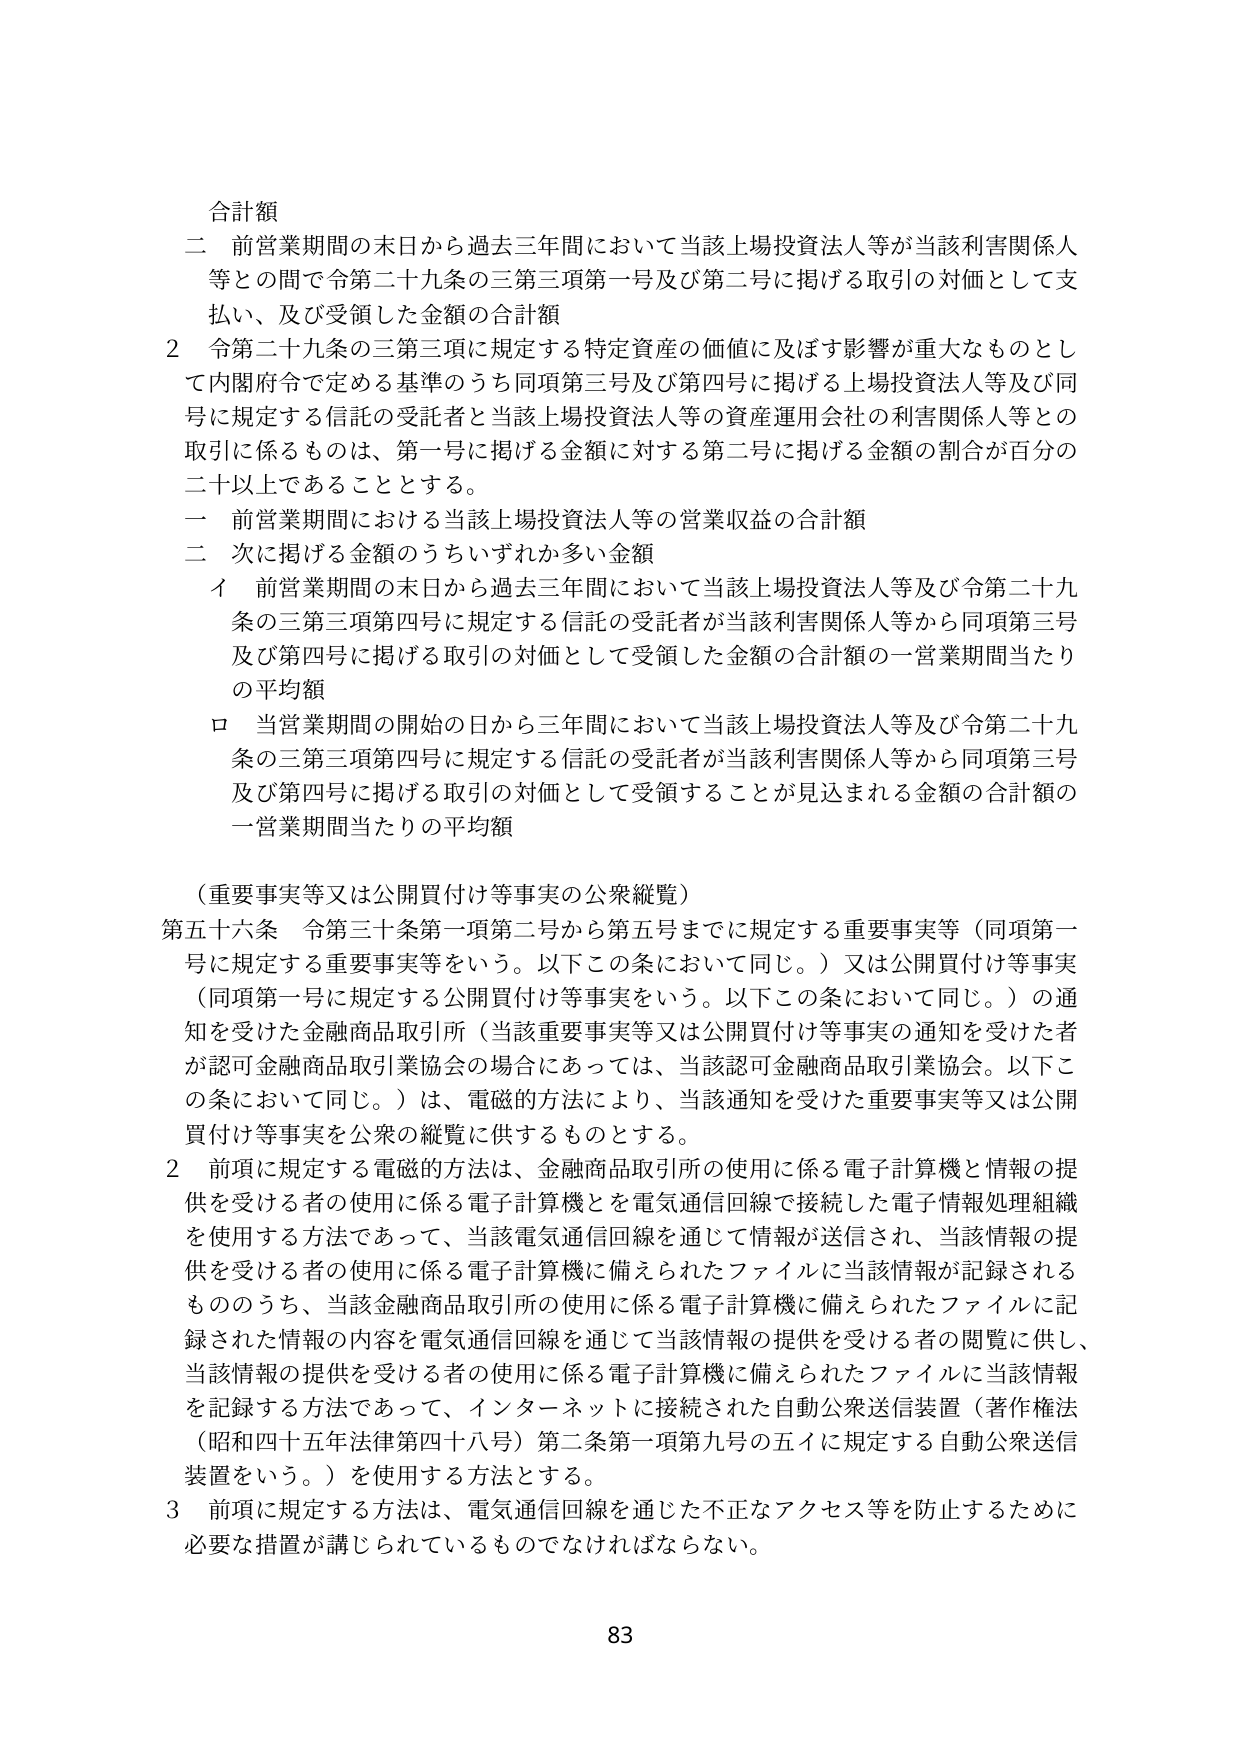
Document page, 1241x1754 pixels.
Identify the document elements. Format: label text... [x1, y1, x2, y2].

text ２ 前項に規定する電磁的方法は、金融商品取引所の使用に係る電子計算機と情報の提供を受ける者の使用に係る電子計算機とを電気通信回線で接続した電子情報処理組織を使用する方法であって、当該電気通信回線を通じて情報が送信され、当該情報の提供を受ける者の使用に係る電子計算機に備えられたファイルに当該情報が記録されるもののうち、当該金融商品取引所の使用に係る電子計算機に備えられたファイルに記録された情報の内容を電気通信回線を通じて当該情報の提供を受ける者の閲覧に供し、当該情報の提供を受ける者の使用に係る電子計算機に備えられたファイルに当該情報を記録する方法であって、インターネットに接続された自動公衆送信装置（著作権法（昭和四十五年法律第四十八号）第二条第一項第九号の五イに規定する自動公衆送信装置をいう。）を使用する方法とする。 [161, 1150, 1079, 1492]
text （重要事実等又は公開買付け等事実の公衆縦覧） [184, 877, 1079, 911]
text ２ 令第二十九条の三第三項に規定する特定資産の価値に及ぼす影響が重大なものとして内閣府令で定める基準のうち同項第三号及び第四号に掲げる上場投資法人等及び同号に規定する信託の受託者と当該上場投資法人等の資産運用会社の利害関係人等との取引に係るものは、第一号に掲げる金額に対する第二号に掲げる金額の割合が百分の二十以上であることとする。 [161, 330, 1079, 501]
text ロ 当営業期間の開始の日から三年間において当該上場投資法人等及び令第二十九条の三第三項第四号に規定する信託の受託者が当該利害関係人等から同項第三号及び第四号に掲げる取引の対価として受領することが見込まれる金額の合計額の一営業期間当たりの平均額 [207, 706, 1079, 843]
text 一 前営業期間における当該上場投資法人等の営業収益の合計額 [184, 501, 1079, 535]
text 第五十六条 令第三十条第一項第二号から第五号までに規定する重要事実等（同項第一号に規定する重要事実等をいう。以下この条において同じ。）又は公開買付け等事実（同項第一号に規定する公開買付け等事実をいう。以下この条において同じ。）の通知を受けた金融商品取引所（当該重要事実等又は公開買付け等事実の通知を受けた者が認可金融商品取引業協会の場合にあっては、当該認可金融商品取引業協会。以下この条において同じ。）は、電磁的方法により、当該通知を受けた重要事実等又は公開買付け等事実を公衆の縦覧に供するものとする。 [161, 911, 1079, 1150]
text ３ 前項に規定する方法は、電気通信回線を通じた不正なアクセス等を防止するために必要な措置が講じられているものでなければならない。 [161, 1492, 1079, 1560]
text 二 次に掲げる金額のうちいずれか多い金額 [184, 535, 1079, 569]
text イ 前営業期間の末日から過去三年間において当該上場投資法人等及び令第二十九条の三第三項第四号に規定する信託の受託者が当該利害関係人等から同項第三号及び第四号に掲げる取引の対価として受領した金額の合計額の一営業期間当たりの平均額 [207, 569, 1079, 706]
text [184, 194, 1079, 228]
text 二 前営業期間の末日から過去三年間において当該上場投資法人等が当該利害関係人等との間で令第二十九条の三第三項第一号及び第二号に掲げる取引の対価として支払い、及び受領した金額の合計額 [184, 228, 1079, 330]
